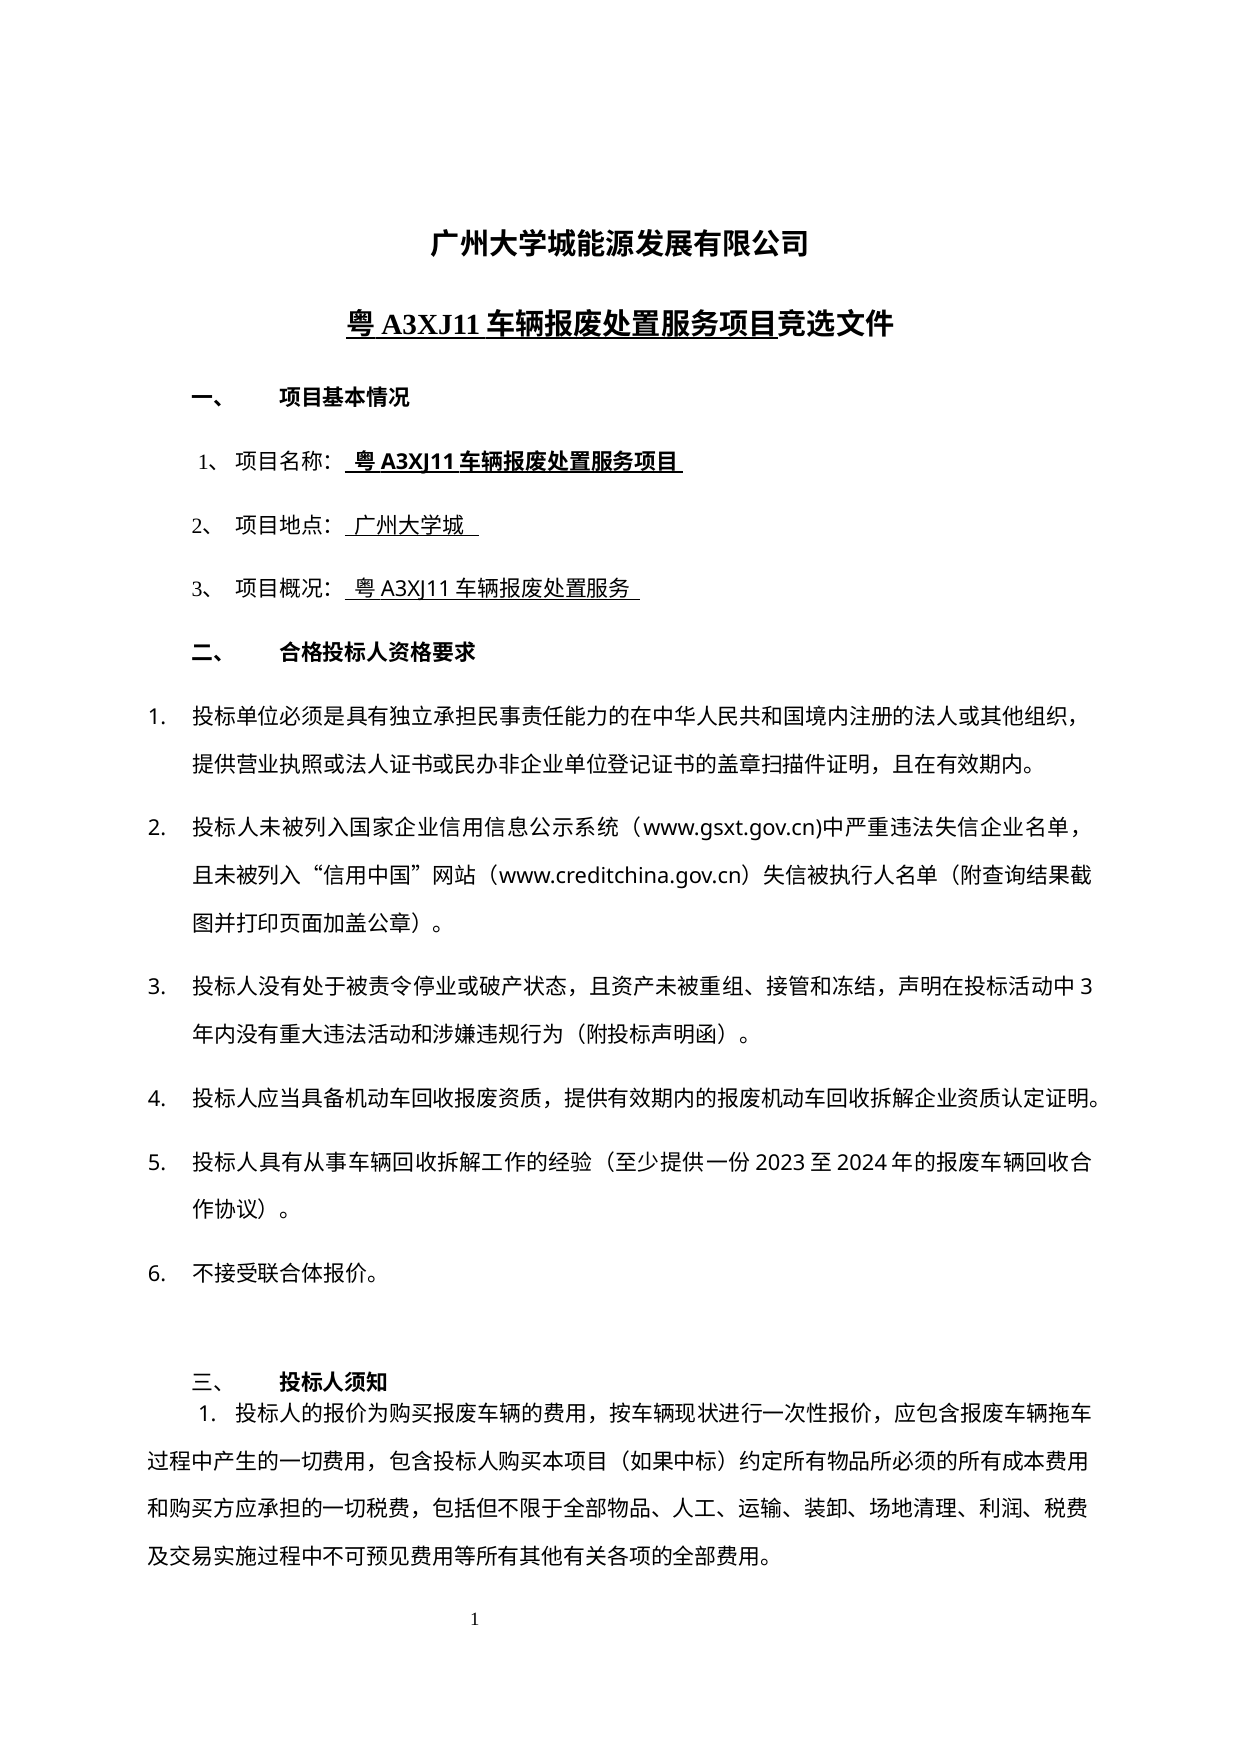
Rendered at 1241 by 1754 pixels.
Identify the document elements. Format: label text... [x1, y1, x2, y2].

list 项目地点： 广州大学城 [148, 508, 1092, 539]
list 投标人具有从事车辆回收拆解工作的经验（至少提供一份2023至2024年的报废车辆回收合作协议）。 [148, 1144, 1092, 1224]
list 项目名称： 粤A3XJ11车辆报废处置服务项目 [198, 444, 1092, 476]
list 投标人的报价为购买报废车辆的费用，按车辆现状进行一次性报价，应包含报废车辆拖车过程中产生的一切费用，包含投标人购买本项目（如果中标）约定所有物品所必须的所有成本费用和购买方应承担的一切税费，包括但不限于全部物品、人工、运输、装卸、场地清理、利润、税费及交易实施过程中不可预见费用等所有其他有关各项的全部费用。 [148, 1396, 1092, 1570]
text 粤A3XJ11车辆报废处置服务项目竞选文件 [148, 300, 1092, 343]
list 投标单位必须是具有独立承担民事责任能力的在中华人民共和国境内注册的法人或其他组织，提供营业执照或法人证书或民办非企业单位登记证书的盖章扫描件证明，且在有效期内。 [148, 699, 1092, 778]
list 项目基本情况 [148, 380, 1092, 412]
list 合格投标人资格要求 [148, 635, 1092, 667]
list 投标人未被列入国家企业信用信息公示系统（www.gsxt.gov.cn)中严重违法失信企业名单，且未被列入“信用中国”网站（www.creditchina.gov.cn）失信被执行人名单（附查询结果截图并打印页面加盖公章）。 [148, 810, 1092, 937]
text 广州大学城能源发展有限公司 [148, 221, 1092, 263]
list 项目概况： 粤A3XJ11车辆报废处置服务 [148, 571, 1092, 603]
list 不接受联合体报价。 [148, 1256, 1092, 1288]
list 投标人须知 [148, 1364, 1092, 1396]
list 投标人应当具备机动车回收报废资质，提供有效期内的报废机动车回收拆解企业资质认定证明。 [148, 1081, 1092, 1112]
list 投标人没有处于被责令停业或破产状态，且资产未被重组、接管和冻结，声明在投标活动中3年内没有重大违法活动和涉嫌违规行为（附投标声明函）。 [148, 969, 1092, 1049]
